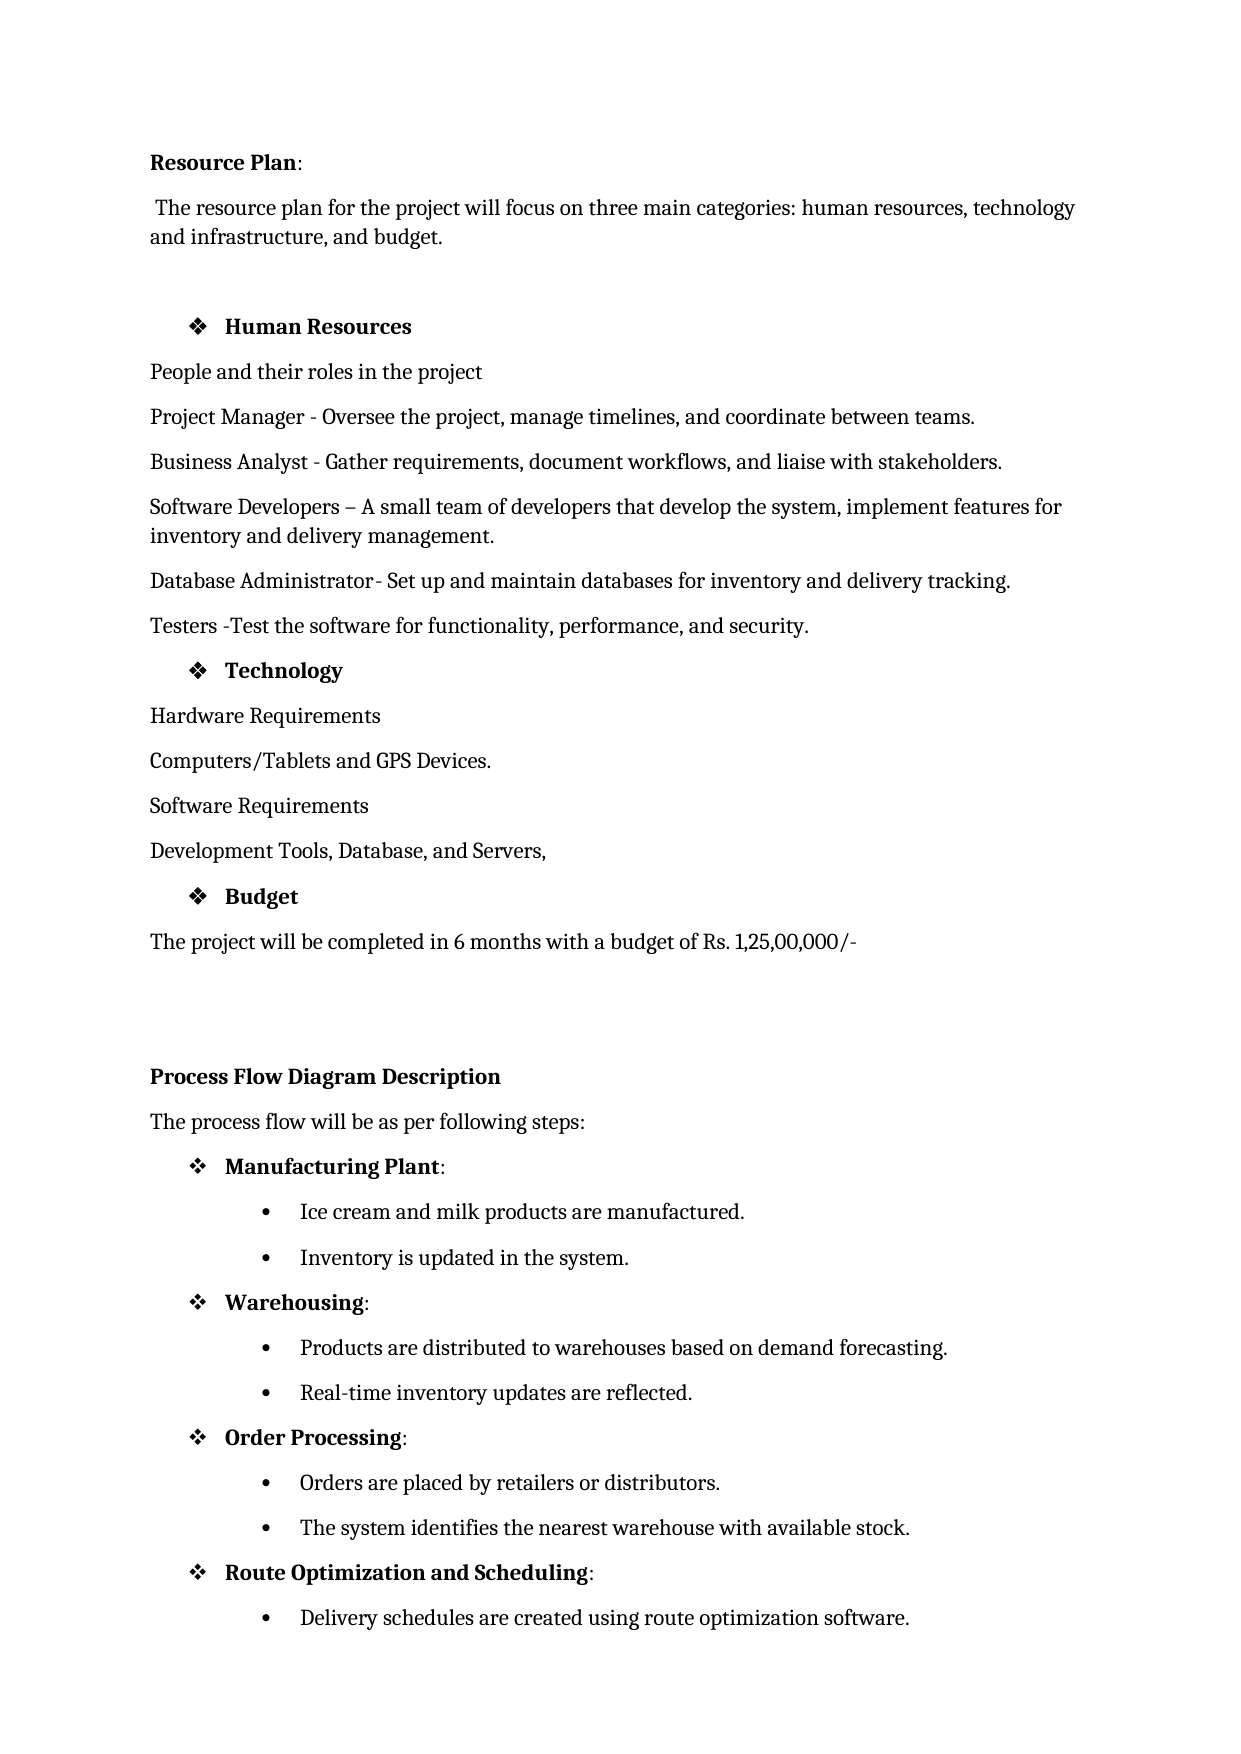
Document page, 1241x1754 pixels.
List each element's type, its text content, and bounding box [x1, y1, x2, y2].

text Resource Plan: [150, 150, 1090, 176]
list Real-time inventory updates are reflected. [262, 1379, 1090, 1406]
text Testers -Test the software for functionality, performance, and security. [150, 613, 1090, 639]
list The system identifies the nearest warehouse with available stock. [262, 1515, 1090, 1541]
text Database Administrator - Set up and maintain databases for inventory and delivery tracking. [150, 568, 1090, 594]
list Order Processing: [187, 1425, 1090, 1451]
list Ice cream and milk products are manufactured. [262, 1199, 1090, 1226]
text The project will be completed in 6 months with a budget of Rs. 1,25,00,000/- [150, 928, 1090, 955]
list Orders are placed by retailers or distributors. [262, 1470, 1090, 1496]
text The process flow will be as per following steps: [150, 1109, 1090, 1135]
list Warehousing: [187, 1289, 1090, 1316]
text Computers/Tablets and GPS Devices. [150, 748, 1090, 774]
list Human Resources [187, 314, 1090, 340]
text The resource plan for the project will focus on three main categories: human resources, technology and infrastructure, and budget. [150, 195, 1090, 250]
list Technology [187, 658, 1090, 684]
list Products are distributed to warehouses based on demand forecasting. [262, 1334, 1090, 1361]
text Development Tools, Database, and Servers, [150, 838, 1090, 865]
text Hardware Requirements [150, 703, 1090, 729]
text People and their roles in the project [150, 359, 1090, 385]
list Inventory is updated in the system. [262, 1244, 1090, 1271]
text Software Developers – A small team of developers that develop the system, implement features for inventory and delivery management. [150, 494, 1090, 549]
list Delivery schedules are created using route optimization software. [262, 1605, 1090, 1631]
text Process Flow Diagram Description [150, 1064, 1090, 1090]
text Business Analyst - Gather requirements, document workflows, and liaise with stakeholders. [150, 449, 1090, 475]
list Route Optimization and Scheduling: [187, 1560, 1090, 1586]
text Project Manager - Oversee the project, manage timelines, and coordinate between teams. [150, 404, 1090, 430]
list Manufacturing Plant: [187, 1154, 1090, 1180]
list Budget [187, 883, 1090, 910]
text Software Requirements [150, 793, 1090, 819]
